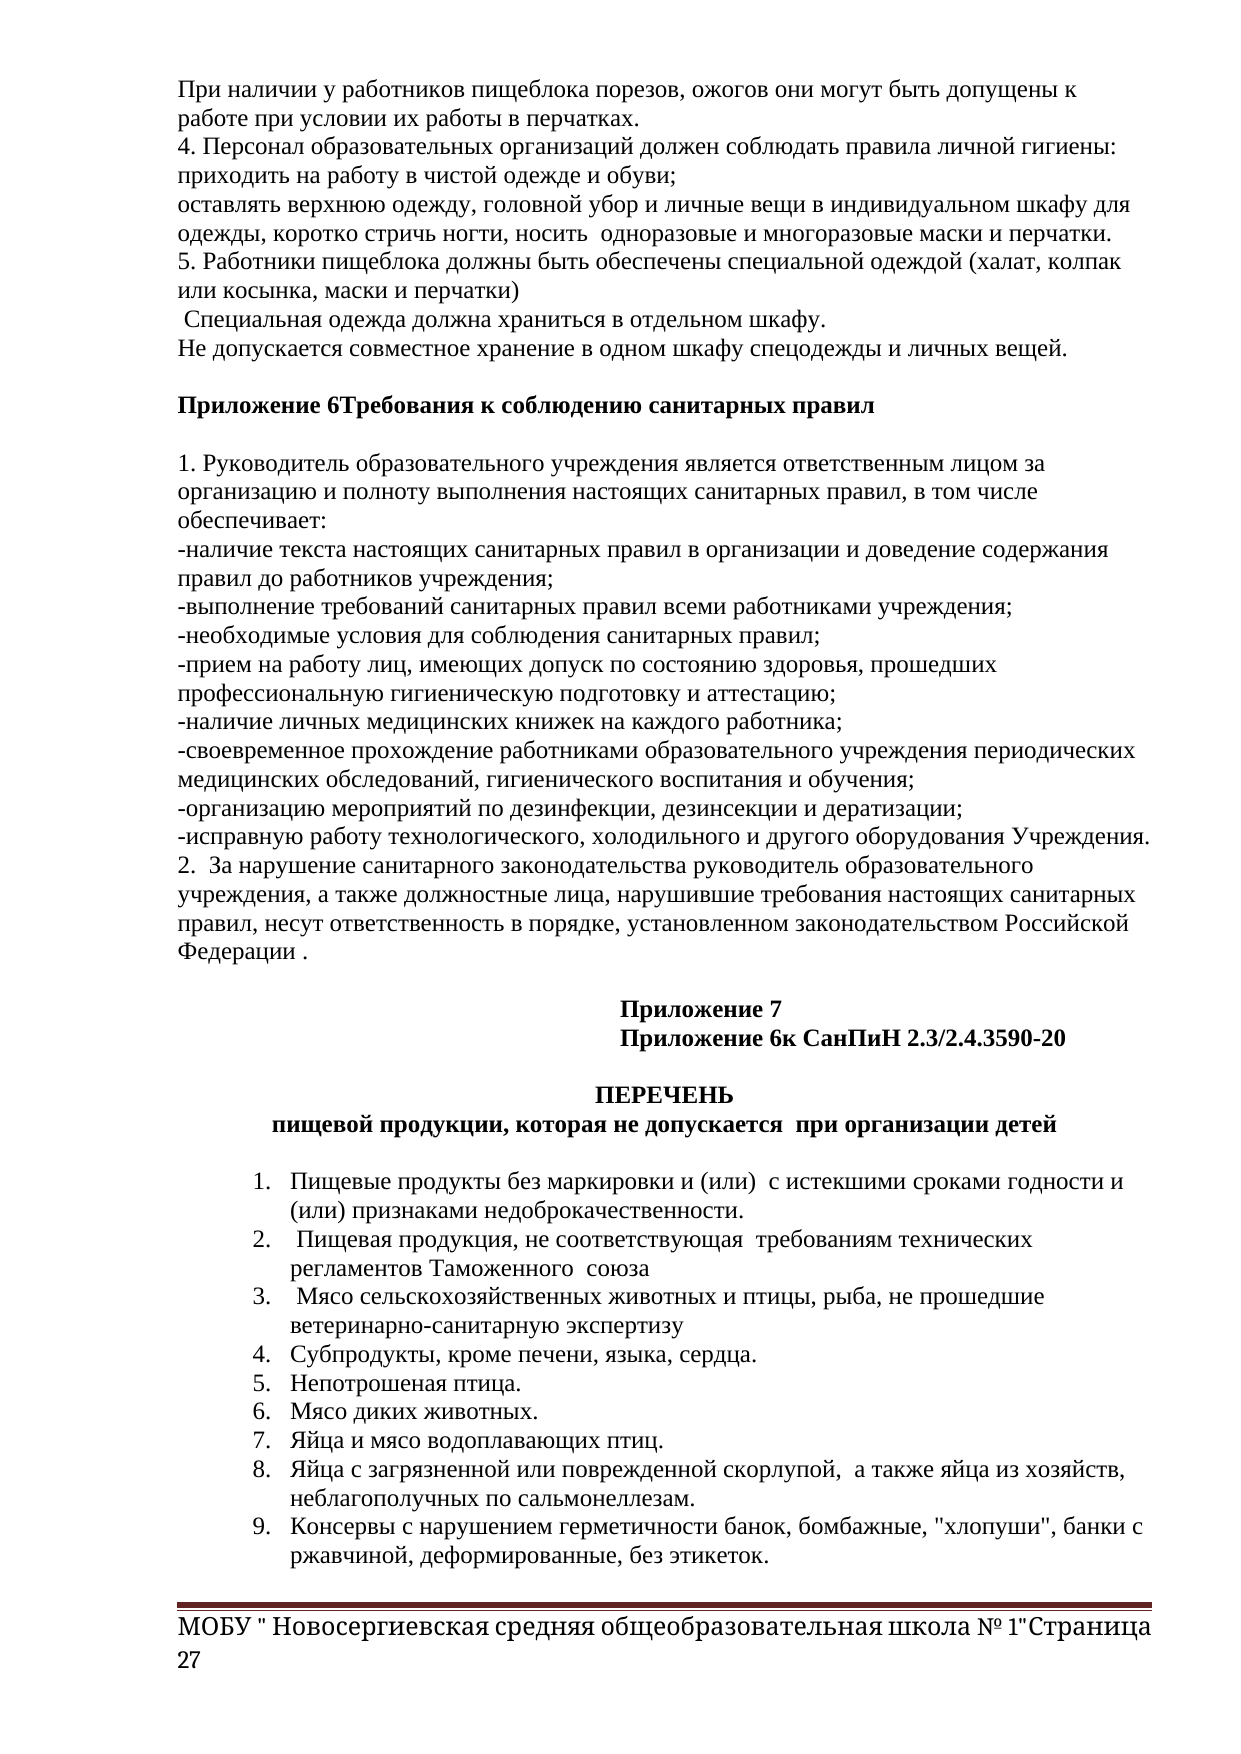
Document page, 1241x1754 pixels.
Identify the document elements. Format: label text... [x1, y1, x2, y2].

text приходить на работу в чистой одежде и обуви; [177, 160, 1152, 189]
list Пищевая продукция, не соответствующая требованиям технических регламентов Таможенного союза [252, 1224, 1152, 1281]
text 2. За нарушение санитарного законодательства руководитель образовательного учреждения, а также должностные лица, нарушившие требования настоящих санитарных правил, несут ответственность в порядке, установленном законодательством Российской Федерации . [177, 850, 1152, 965]
text -выполнение требований санитарных правил всеми работниками учреждения; [177, 591, 1152, 620]
list Мясо сельскохозяйственных животных и птицы, рыба, не прошедшие ветеринарно-санитарную экспертизу [252, 1281, 1152, 1339]
list Непотрошеная птица. [252, 1368, 1152, 1396]
text 1. Руководитель образовательного учреждения является ответственным лицом за организацию и полноту выполнения настоящих санитарных правил, в том числе обеспечивает: [177, 448, 1152, 534]
text пищевой продукции, которая не допускается при организации детей [177, 1109, 1152, 1138]
text Не допускается совместное хранение в одном шкафу спецодежды и личных вещей. [177, 333, 1152, 361]
text -исправную работу технологического, холодильного и другого оборудования Учреждения. [177, 821, 1152, 850]
text оставлять верхнюю одежду, головной убор и личные вещи в индивидуальном шкафу для одежды, коротко стричь ногти, носить одноразовые и многоразовые маски и перчатки. [177, 189, 1152, 246]
text -необходимые условия для соблюдения санитарных правил; [177, 620, 1152, 649]
list Пищевые продукты без маркировки и (или) с истекшими сроками годности и (или) признаками недоброкачественности. [252, 1166, 1152, 1224]
list Субпродукты, кроме печени, языка, сердца. [252, 1339, 1152, 1368]
text Специальная одежда должна храниться в отдельном шкафу. [177, 304, 1152, 333]
text 4. Персонал образовательных организаций должен соблюдать правила личной гигиены: [177, 131, 1152, 160]
text -своевременное прохождение работниками образовательного учреждения периодических медицинских обследований, гигиенического воспитания и обучения; [177, 735, 1152, 793]
text -наличие текста настоящих санитарных правил в организации и доведение содержания правил до работников учреждения; [177, 534, 1152, 591]
list Яйца с загрязненной или поврежденной скорлупой, а также яйца из хозяйств, неблагополучных по сальмонеллезам. [252, 1454, 1152, 1511]
list Яйца и мясо водоплавающих птиц. [252, 1425, 1152, 1454]
text ПЕРЕЧЕНЬ [177, 1080, 1152, 1109]
text Приложение 6Требования к соблюдению санитарных правил [177, 390, 1152, 419]
list Мясо диких животных. [252, 1396, 1152, 1425]
text -организацию мероприятий по дезинфекции, дезинсекции и дератизации; [177, 793, 1152, 821]
text Приложение 7 [620, 994, 1152, 1023]
list Консервы с нарушением герметичности банок, бомбажные, "хлопуши", банки с ржавчиной, деформированные, без этикеток. [252, 1511, 1152, 1569]
text 5. Работники пищеблока должны быть обеспечены специальной одеждой (халат, колпак или косынка, маски и перчатки) [177, 246, 1152, 304]
text -прием на работу лиц, имеющих допуск по состоянию здоровья, прошедших профессиональную гигиеническую подготовку и аттестацию; [177, 649, 1152, 706]
text При наличии у работников пищеблока порезов, ожогов они могут быть допущены к работе при условии их работы в перчатках. [177, 74, 1152, 131]
text Приложение 6к СанПиН 2.3/2.4.3590-20 [620, 1023, 1152, 1051]
text -наличие личных медицинских книжек на каждого работника; [177, 706, 1152, 735]
